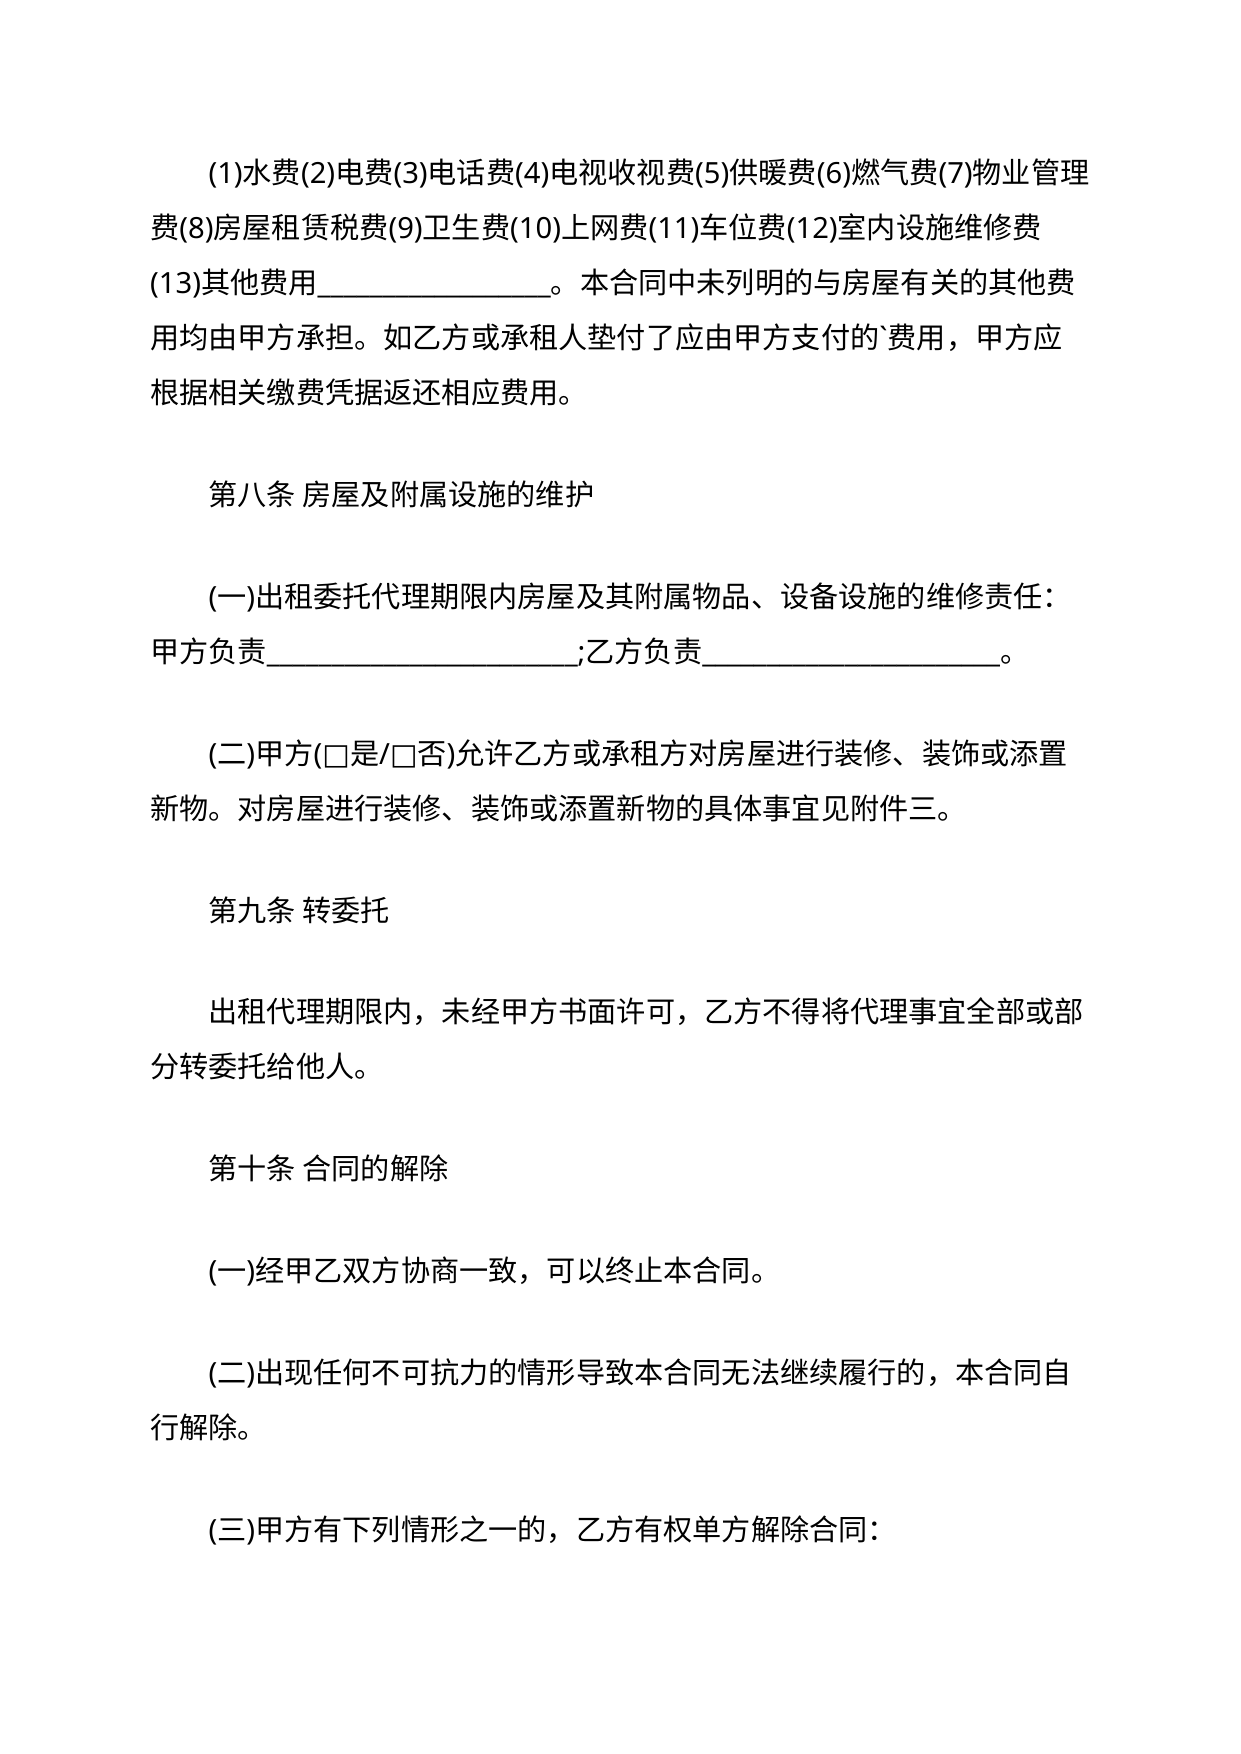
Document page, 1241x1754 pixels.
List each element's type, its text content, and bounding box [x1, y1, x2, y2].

text (一)出租委托代理期限内房屋及其附属物品、设备设施的维修责任：甲方负责________________________;乙方负责_______________________。 [150, 573, 1090, 671]
text (一)经甲乙双方协商一致，可以终止本合同。 [150, 1247, 1090, 1290]
text 第九条 转委托 [150, 887, 1090, 929]
text 第八条 房屋及附属设施的维护 [150, 472, 1090, 514]
text (二)出现任何不可抗力的情形导致本合同无法继续履行的，本合同自行解除。 [150, 1349, 1090, 1447]
text 出租代理期限内，未经甲方书面许可，乙方不得将代理事宜全部或部分转委托给他人。 [150, 989, 1090, 1086]
text (1)水费(2)电费(3)电话费(4)电视收视费(5)供暖费(6)燃气费(7)物业管理费(8)房屋租赁税费(9)卫生费(10)上网费(11)车位费(12)室内设施维修费(13)其他费用__________________。本合同中未列明的与房屋有关的其他费用均由甲方承担。如乙方或承租人垫付了应由甲方支付的`费用，甲方应根据相关缴费凭据返还相应费用。 [150, 150, 1090, 412]
text (三)甲方有下列情形之一的，乙方有权单方解除合同： [150, 1506, 1090, 1549]
text (二)甲方(□是/□否)允许乙方或承租方对房屋进行装修、装饰或添置新物。对房屋进行装修、装饰或添置新物的具体事宜见附件三。 [150, 731, 1090, 828]
text 第十条 合同的解除 [150, 1146, 1090, 1188]
